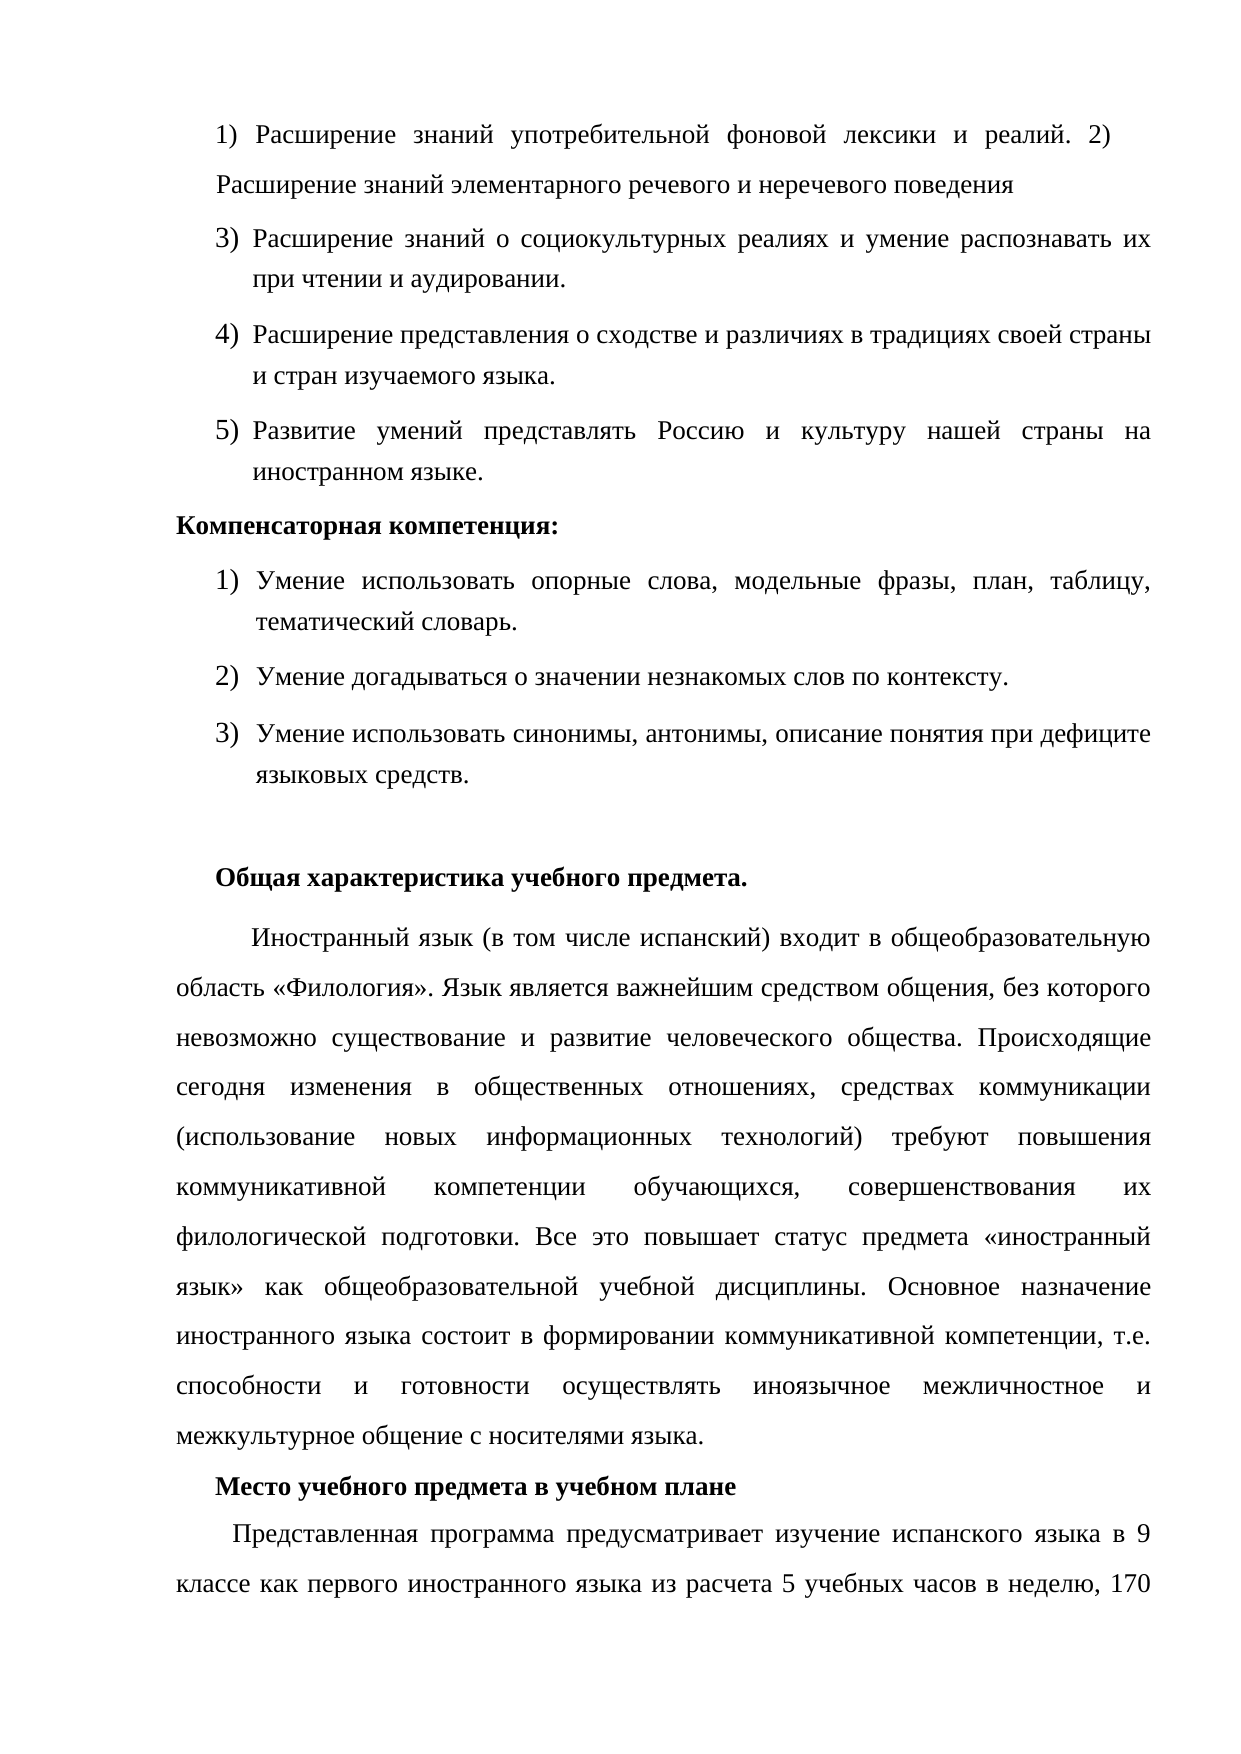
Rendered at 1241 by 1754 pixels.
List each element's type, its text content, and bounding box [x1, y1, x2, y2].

list Умение использовать опорные слова, модельные фразы, план, таблицу, тематический словарь. [215, 562, 1152, 636]
text Общая характеристика учебного предмета. [215, 862, 1152, 893]
text 1) Расширение знаний употребительной фоновой лексики и реалий. 2) Расширение знаний элементарного речевого и неречевого поведения [215, 118, 1112, 199]
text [176, 1517, 1152, 1598]
list Расширение знаний о социокультурных реалиях и умение распознавать их при чтении и аудировании. [215, 220, 1152, 294]
list Умение использовать синонимы, антонимы, описание понятия при дефиците языковых средств. [215, 715, 1152, 789]
list Умение догадываться о значении незнакомых слов по контексту. [215, 658, 1152, 692]
text Место учебного предмета в учебном плане [215, 1470, 1152, 1502]
text Иностранный язык (в том числе испанский) входит в общеобразовательную область «Филология». Язык является важнейшим средством общения, без которого невозможно существование и развитие человеческого общества. Происходящие сегодня изменения в общественных отношениях, средствах коммуникации (использование новых информационных технологий) требуют повышения коммуникативной компетенции обучающихся, совершенствования их филологической подготовки. Все это повышает статус предмета «иностранный язык» как общеобразовательной учебной дисциплины. Основное назначение иностранного языка состоит в формировании коммуникативной компетенции, т.е. способности и готовности осуществлять иноязычное межличностное и межкультурное общение с носителями языка. [176, 921, 1152, 1450]
list Расширение представления о сходстве и различиях в традициях своей страны и стран изучаемого языка. [215, 316, 1152, 390]
text Компенсаторная компетенция: [176, 509, 1152, 540]
list Развитие умений представлять Россию и культуру нашей страны на иностранном языке. [215, 412, 1152, 486]
